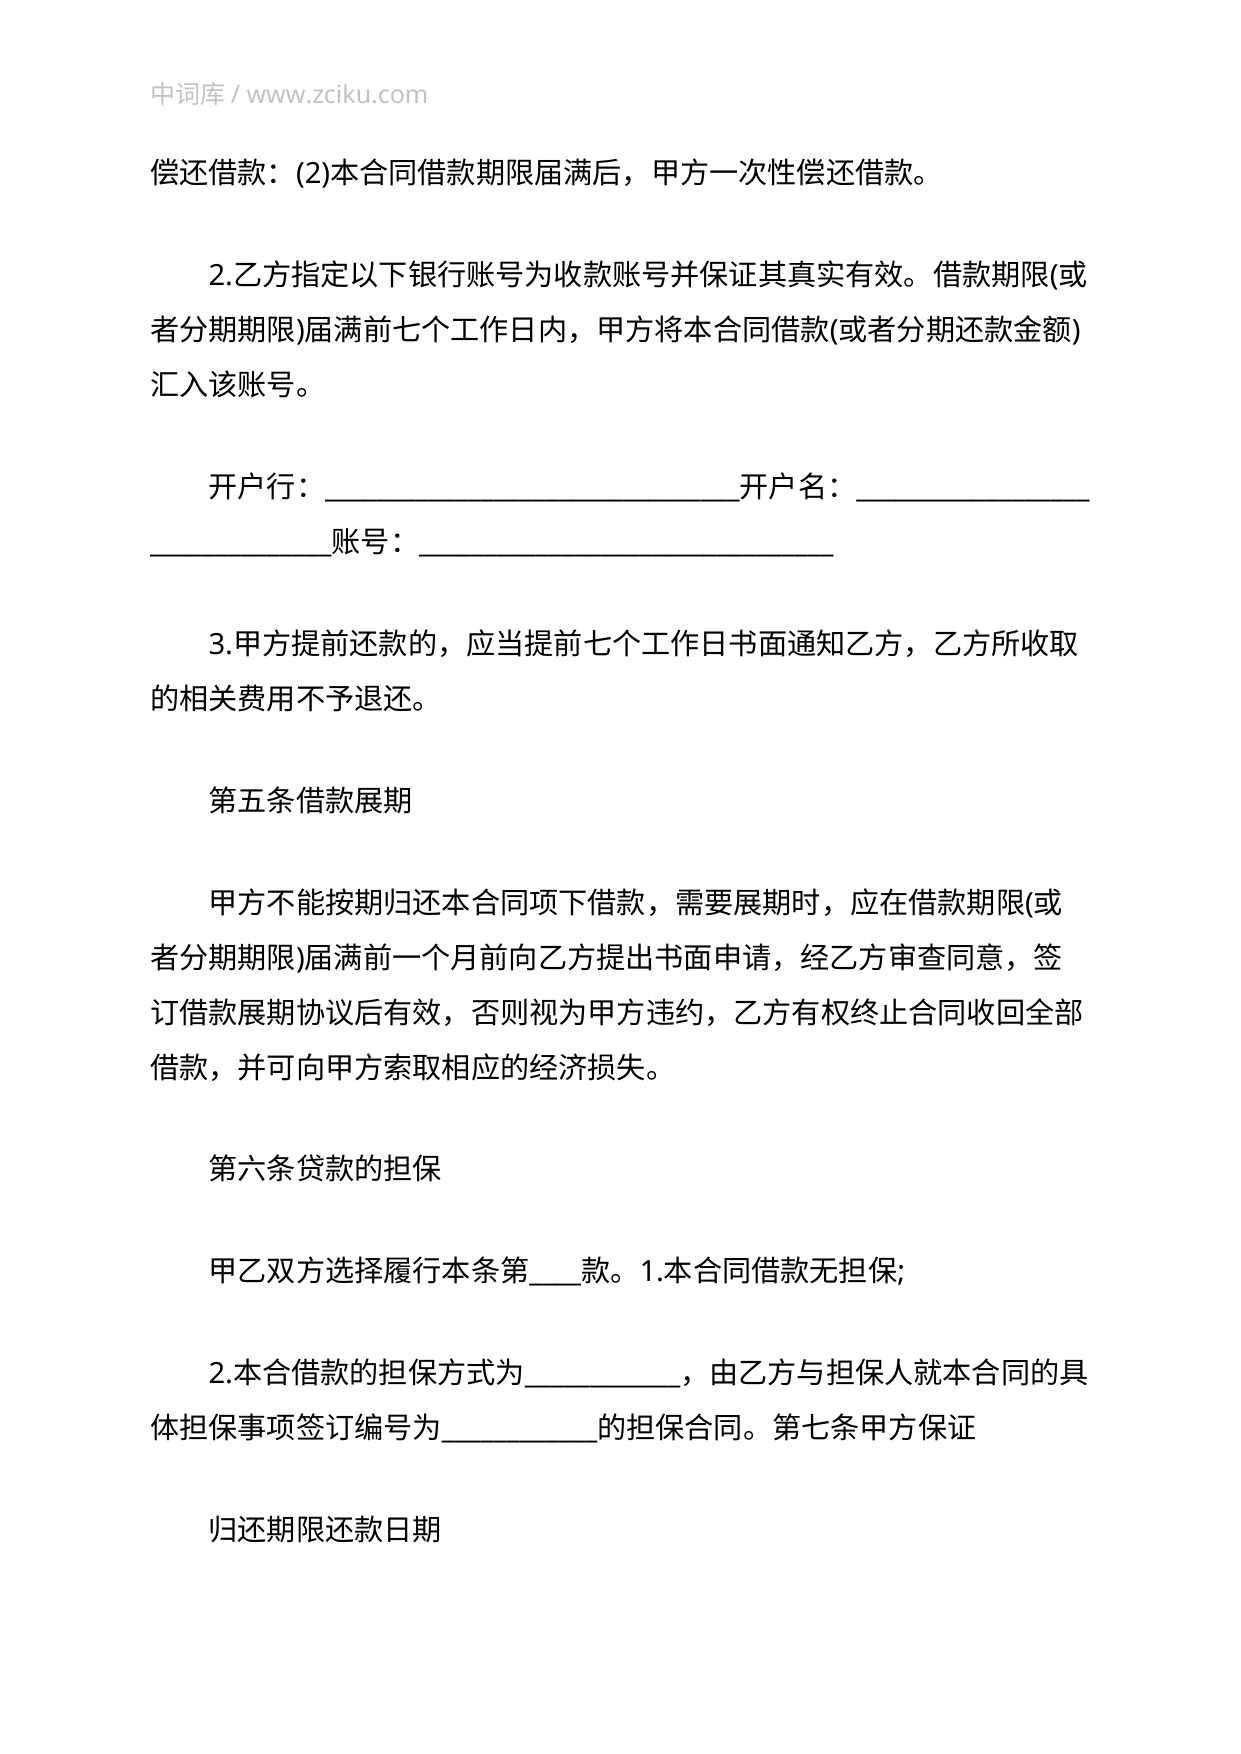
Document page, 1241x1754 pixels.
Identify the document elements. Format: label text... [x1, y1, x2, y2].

text 第五条借款展期 [150, 777, 1090, 820]
text 第六条贷款的担保 [150, 1146, 1090, 1188]
text 开户行：________________________________开户名：________________________________账号：________________________________ [150, 464, 1090, 561]
text 甲乙双方选择履行本条第____款。1.本合同借款无担保; [150, 1248, 1090, 1290]
text 2.乙方指定以下银行账号为收款账号并保证其真实有效。借款期限(或者分期期限)届满前七个工作日内，甲方将本合同借款(或者分期还款金额)汇入该账号。 [150, 252, 1090, 404]
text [150, 150, 1090, 192]
text 3.甲方提前还款的，应当提前七个工作日书面通知乙方，乙方所收取的相关费用不予退还。 [150, 621, 1090, 718]
text 甲方不能按期归还本合同项下借款，需要展期时，应在借款期限(或者分期期限)届满前一个月前向乙方提出书面申请，经乙方审查同意，签订借款展期协议后有效，否则视为甲方违约，乙方有权终止合同收回全部借款，并可向甲方索取相应的经济损失。 [150, 879, 1090, 1086]
text 归还期限还款日期 [150, 1507, 1090, 1549]
text 2.本合借款的担保方式为____________，由乙方与担保人就本合同的具体担保事项签订编号为____________的担保合同。第七条甲方保证 [150, 1350, 1090, 1447]
